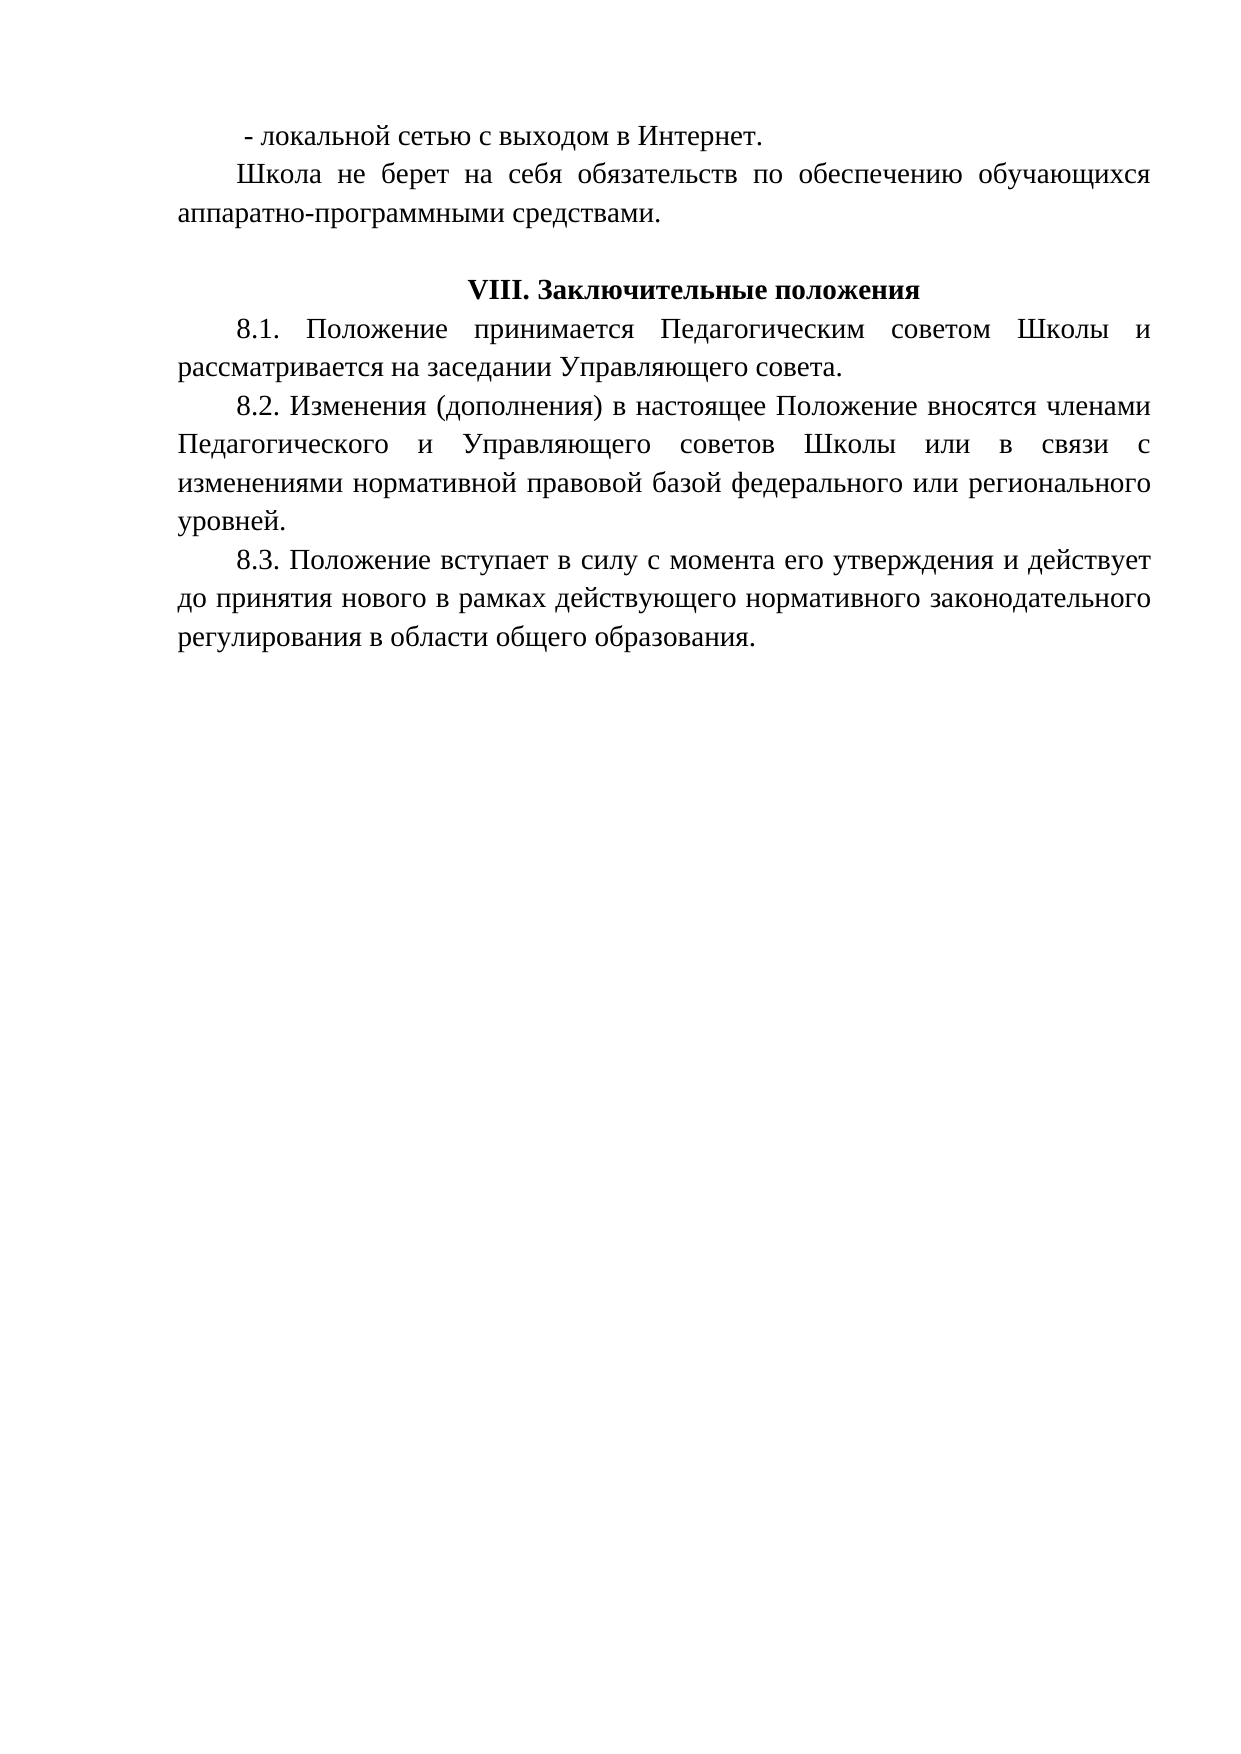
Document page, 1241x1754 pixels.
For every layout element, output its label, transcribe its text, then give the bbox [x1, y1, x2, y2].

text 8.2. Изменения (дополнения) в настоящее Положение вносятся членами Педагогического и Управляющего советов Школы или в связи с изменениями нормативной правовой базой федерального или регионального уровней. [177, 388, 1152, 537]
text - локальной сетью с выходом в Интернет. [177, 118, 1152, 152]
text Школа не берет на себя обязательств по обеспечению обучающихся аппаратно-программными средствами. [177, 157, 1152, 229]
text 8.1. Положение принимается Педагогическим советом Школы и рассматривается на заседании Управляющего совета. [177, 311, 1152, 383]
text 8.3. Положение вступает в силу с момента его утверждения и действует до принятия нового в рамках действующего нормативного законодательного регулирования в области общего образования. [177, 542, 1152, 653]
text VIII. Заключительные положения [177, 272, 1152, 306]
